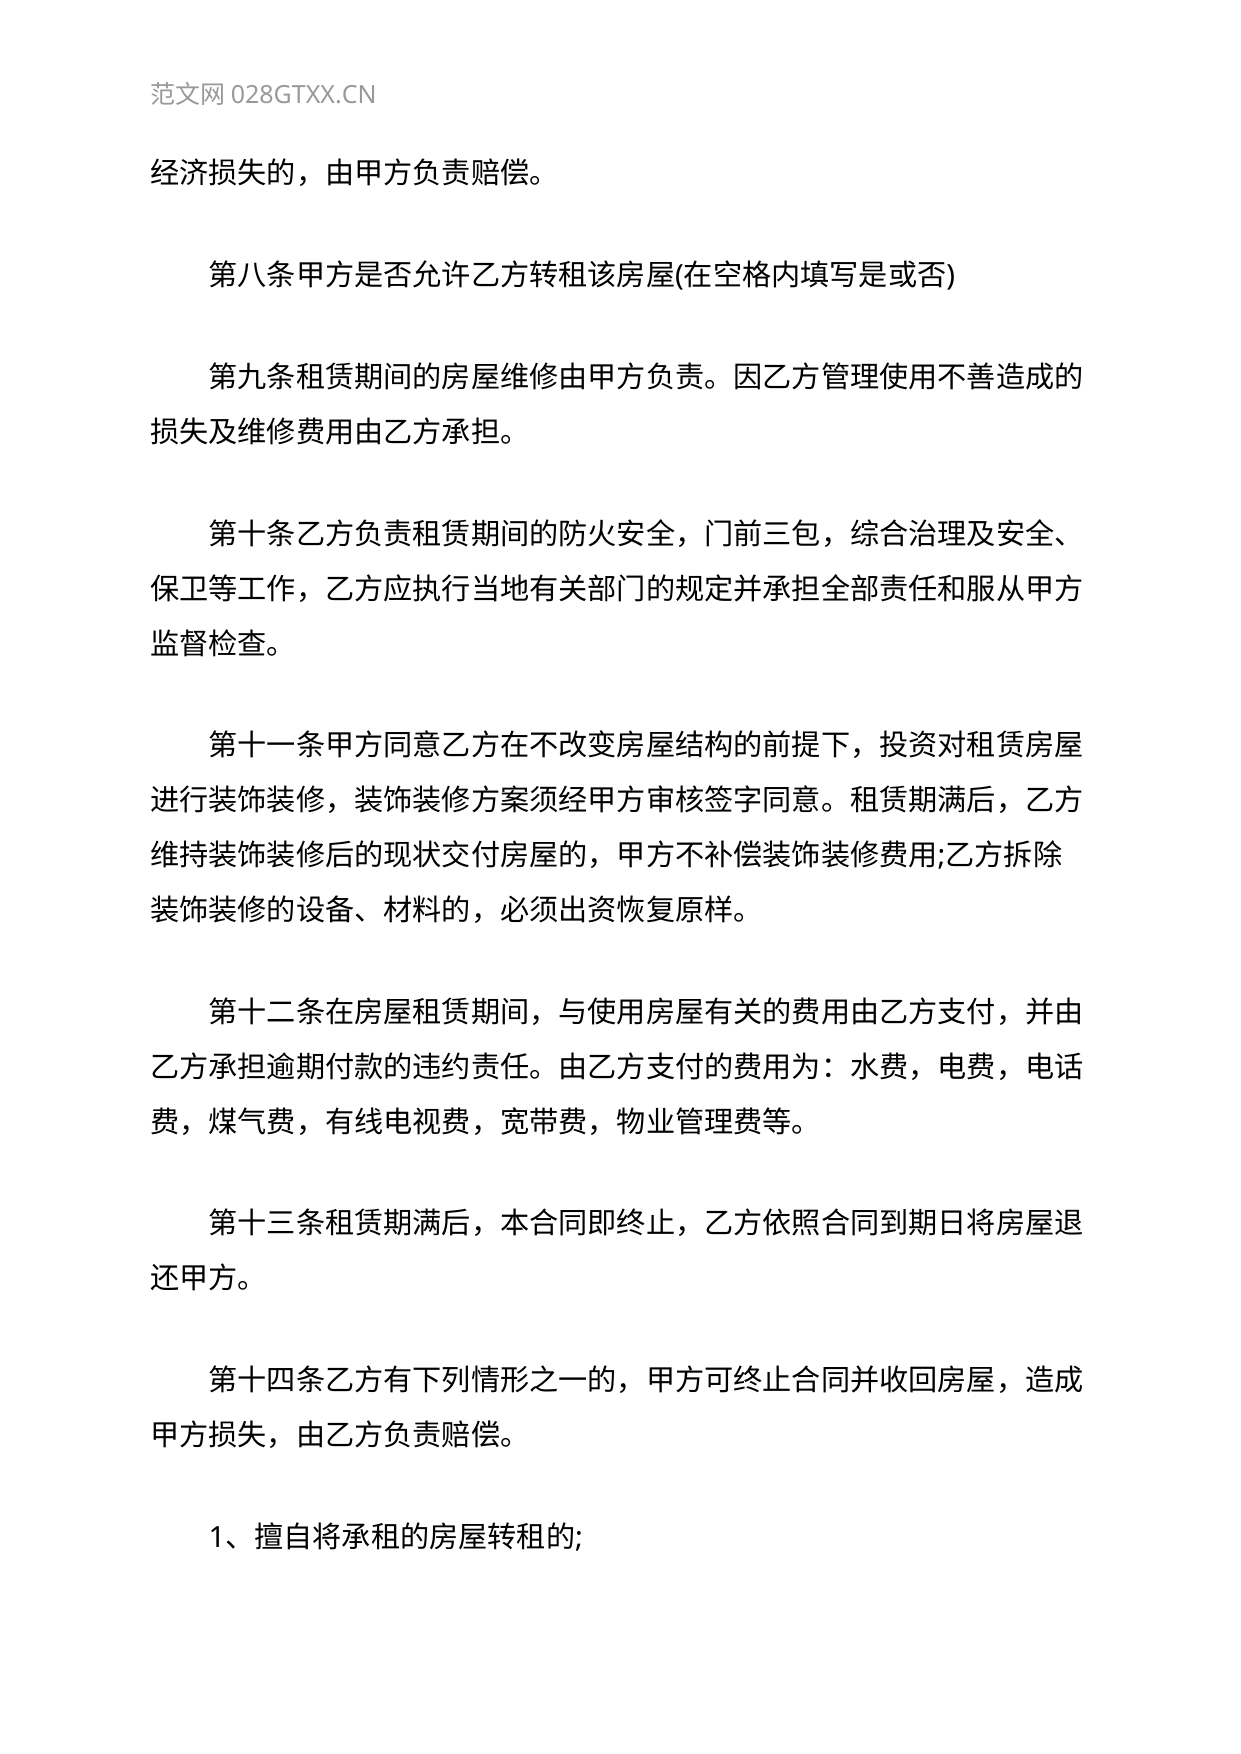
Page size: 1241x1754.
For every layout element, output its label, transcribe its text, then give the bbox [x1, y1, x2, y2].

text 第九条租赁期间的房屋维修由甲方负责。因乙方管理使用不善造成的损失及维修费用由乙方承担。 [150, 354, 1090, 451]
text 第十二条在房屋租赁期间，与使用房屋有关的费用由乙方支付，并由乙方承担逾期付款的违约责任。由乙方支付的费用为：水费，电费，电话费，煤气费，有线电视费，宽带费，物业管理费等。 [150, 988, 1090, 1141]
text 第十四条乙方有下列情形之一的，甲方可终止合同并收回房屋，造成甲方损失，由乙方负责赔偿。 [150, 1357, 1090, 1454]
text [150, 150, 1090, 192]
text 第十条乙方负责租赁期间的防火安全，门前三包，综合治理及安全、保卫等工作，乙方应执行当地有关部门的规定并承担全部责任和服从甲方监督检查。 [150, 510, 1090, 662]
text 第十三条租赁期满后，本合同即终止，乙方依照合同到期日将房屋退还甲方。 [150, 1200, 1090, 1297]
text 第十一条甲方同意乙方在不改变房屋结构的前提下，投资对租赁房屋进行装饰装修，装饰装修方案须经甲方审核签字同意。租赁期满后，乙方维持装饰装修后的现状交付房屋的，甲方不补偿装饰装修费用;乙方拆除装饰装修的设备、材料的，必须出资恢复原样。 [150, 722, 1090, 929]
text 1、擅自将承租的房屋转租的; [150, 1513, 1090, 1556]
text 第八条甲方是否允许乙方转租该房屋(在空格内填写是或否) [150, 252, 1090, 294]
